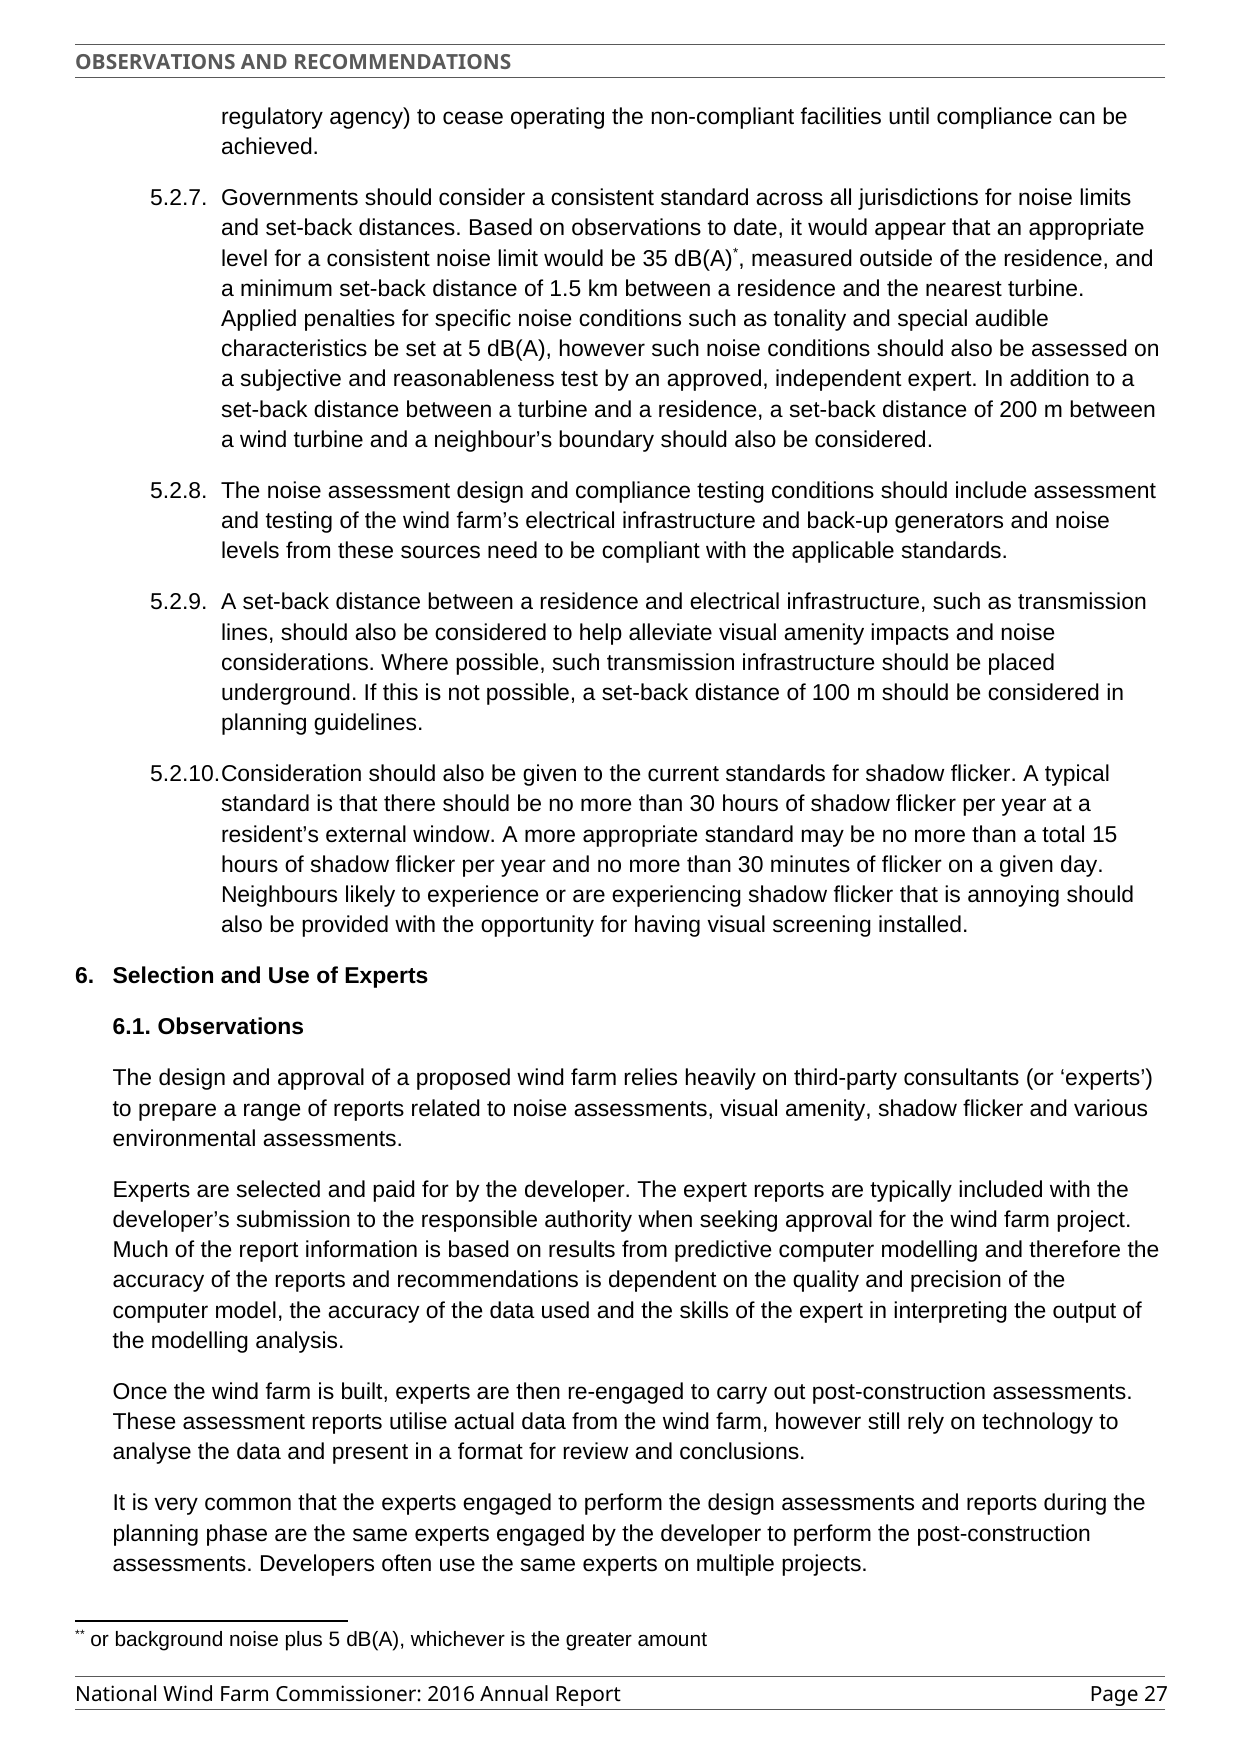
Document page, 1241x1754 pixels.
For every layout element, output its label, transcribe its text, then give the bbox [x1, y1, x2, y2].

list Once the wind farm is built, experts are then re-engaged to carry out post-construction assessments. These assessment reports utilise actual data from the wind farm, however still rely on technology to analyse the data and present in a format for review and conclusions. [112, 1378, 1165, 1465]
list Observations [112, 1013, 1165, 1040]
list A set-back distance between a residence and electrical infrastructure, such as transmission lines, should also be considered to help alleviate visual amenity impacts and noise considerations. Where possible, such transmission infrastructure should be placed underground. If this is not possible, a set-back distance of 100 m should be considered in planning guidelines. [150, 588, 1165, 736]
list Experts are selected and paid for by the developer. The expert reports are typically included with the developer’s submission to the responsible authority when seeking approval for the wind farm project. Much of the report information is based on results from predictive computer modelling and therefore the accuracy of the reports and recommendations is dependent on the quality and precision of the computer model, the accuracy of the data used and the skills of the expert in interpreting the output of the modelling analysis. [112, 1176, 1165, 1353]
list It is very common that the experts engaged to perform the design assessments and reports during the planning phase are the same experts engaged by the developer to perform the post-construction assessments. Developers often use the same experts on multiple projects. [112, 1489, 1165, 1576]
list Selection and Use of Experts [75, 962, 1165, 989]
list Consideration should also be given to the current standards for shadow flicker. A typical standard is that there should be no more than 30 hours of shadow flicker per year at a resident’s external window. A more appropriate standard may be no more than a total 15 hours of shadow flicker per year and no more than 30 minutes of flicker on a given day. Neighbours likely to experience or are experiencing shadow flicker that is annoying should also be provided with the opportunity for having visual screening installed. [150, 760, 1165, 938]
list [150, 103, 1165, 159]
list The design and approval of a proposed wind farm relies heavily on third-party consultants (or ‘experts’) to prepare a range of reports related to noise assessments, visual amenity, shadow flicker and various environmental assessments. [112, 1064, 1165, 1151]
list The noise assessment design and compliance testing conditions should include assessment and testing of the wind farm’s electrical infrastructure and back-up generators and noise levels from these sources need to be compliant with the applicable standards. [150, 477, 1165, 564]
list Governments should consider a consistent standard across all jurisdictions for noise limits and set-back distances. Based on observations to date, it would appear that an appropriate level for a consistent noise limit would be 35 dB(A)*, measured outside of the residence, and a minimum set-back distance of 1.5 km between a residence and the nearest turbine. Applied penalties for specific noise conditions such as tonality and special audible characteristics be set at 5 dB(A), however such noise conditions should also be assessed on a subjective and reasonableness test by an approved, independent expert. In addition to a set-back distance between a turbine and a residence, a set-back distance of 200 m between a wind turbine and a neighbour’s boundary should also be considered. [150, 184, 1165, 452]
